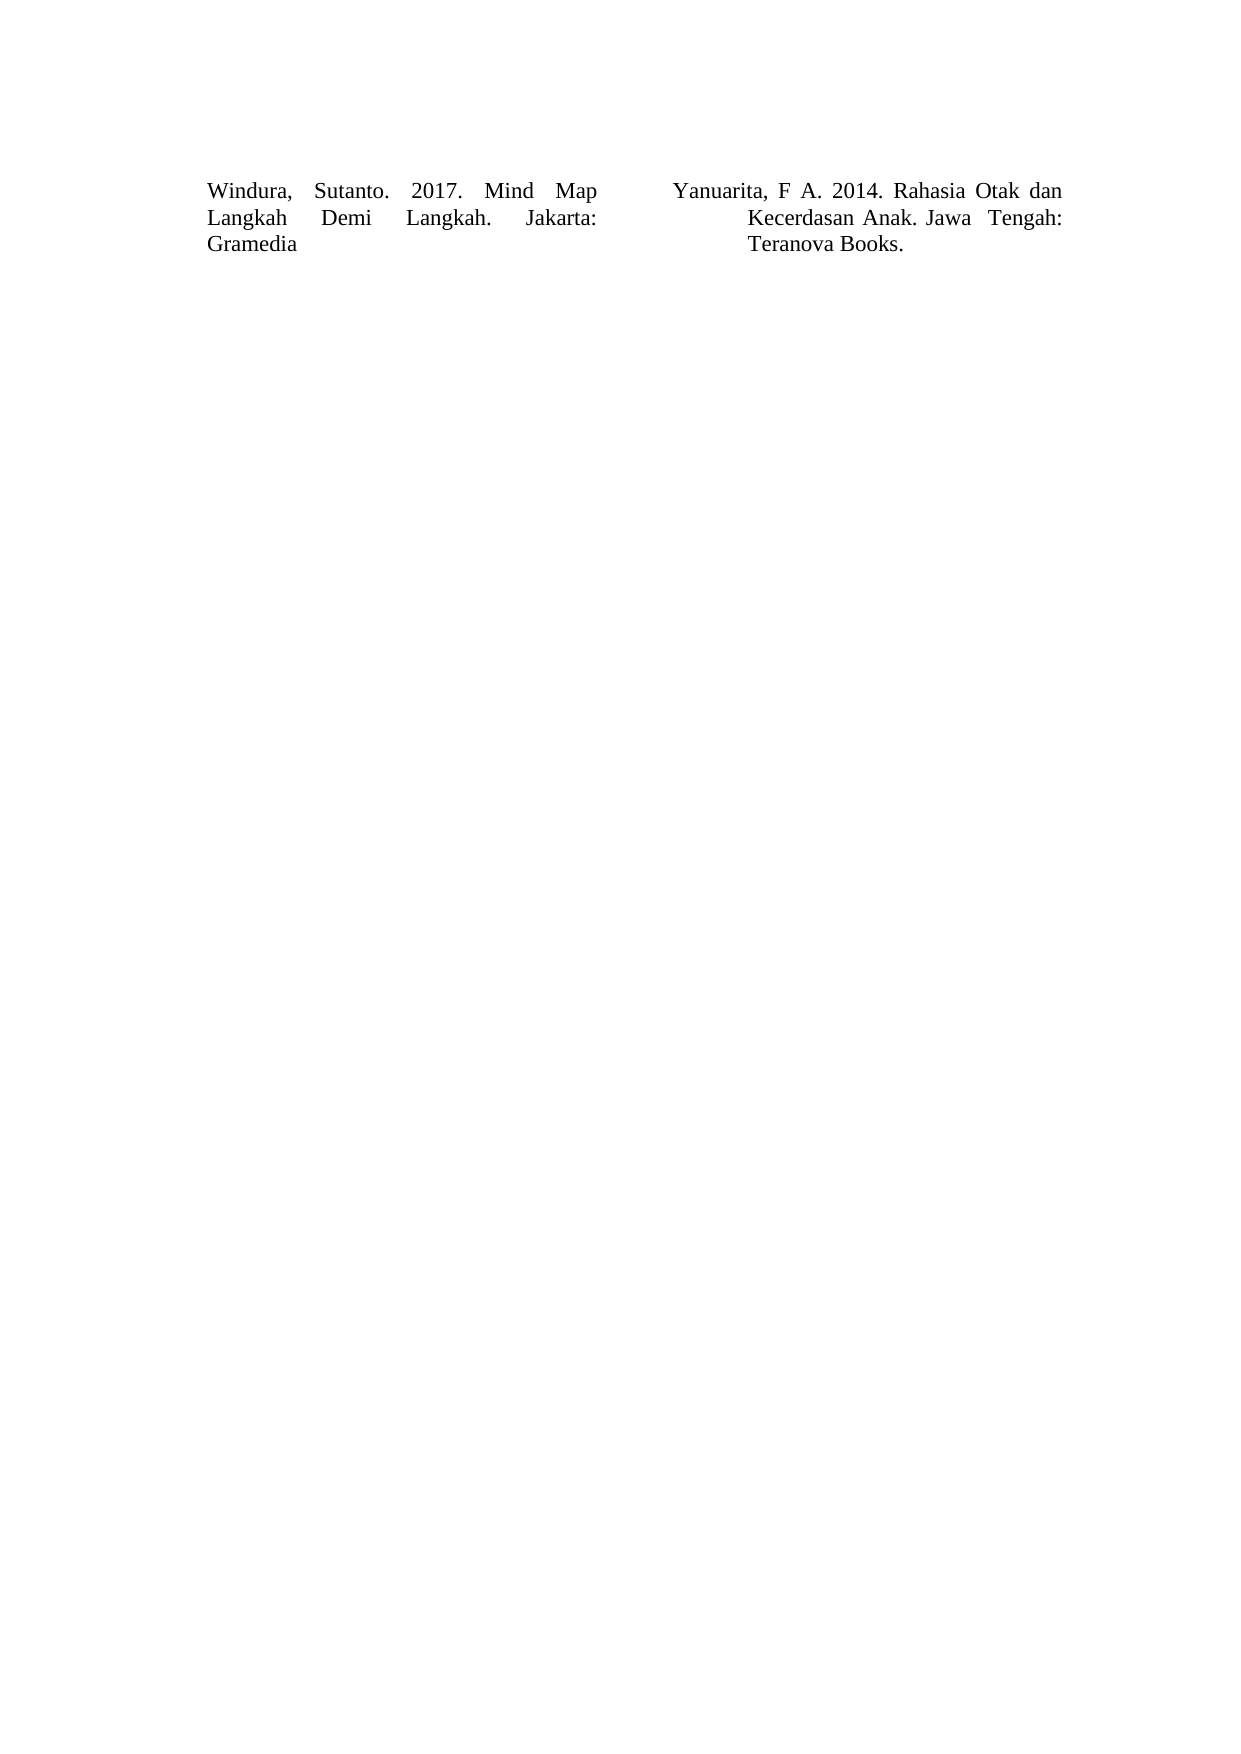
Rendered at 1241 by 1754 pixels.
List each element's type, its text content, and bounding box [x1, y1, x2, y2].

text Yanuarita, F A. 2014. Rahasia Otak dan Kecerdasan Anak. Jawa Tengah: Teranova Books. [672, 177, 1063, 256]
text Windura, Sutanto. 2017. Mind Map Langkah Demi Langkah. Jakarta: Gramedia [207, 177, 597, 256]
